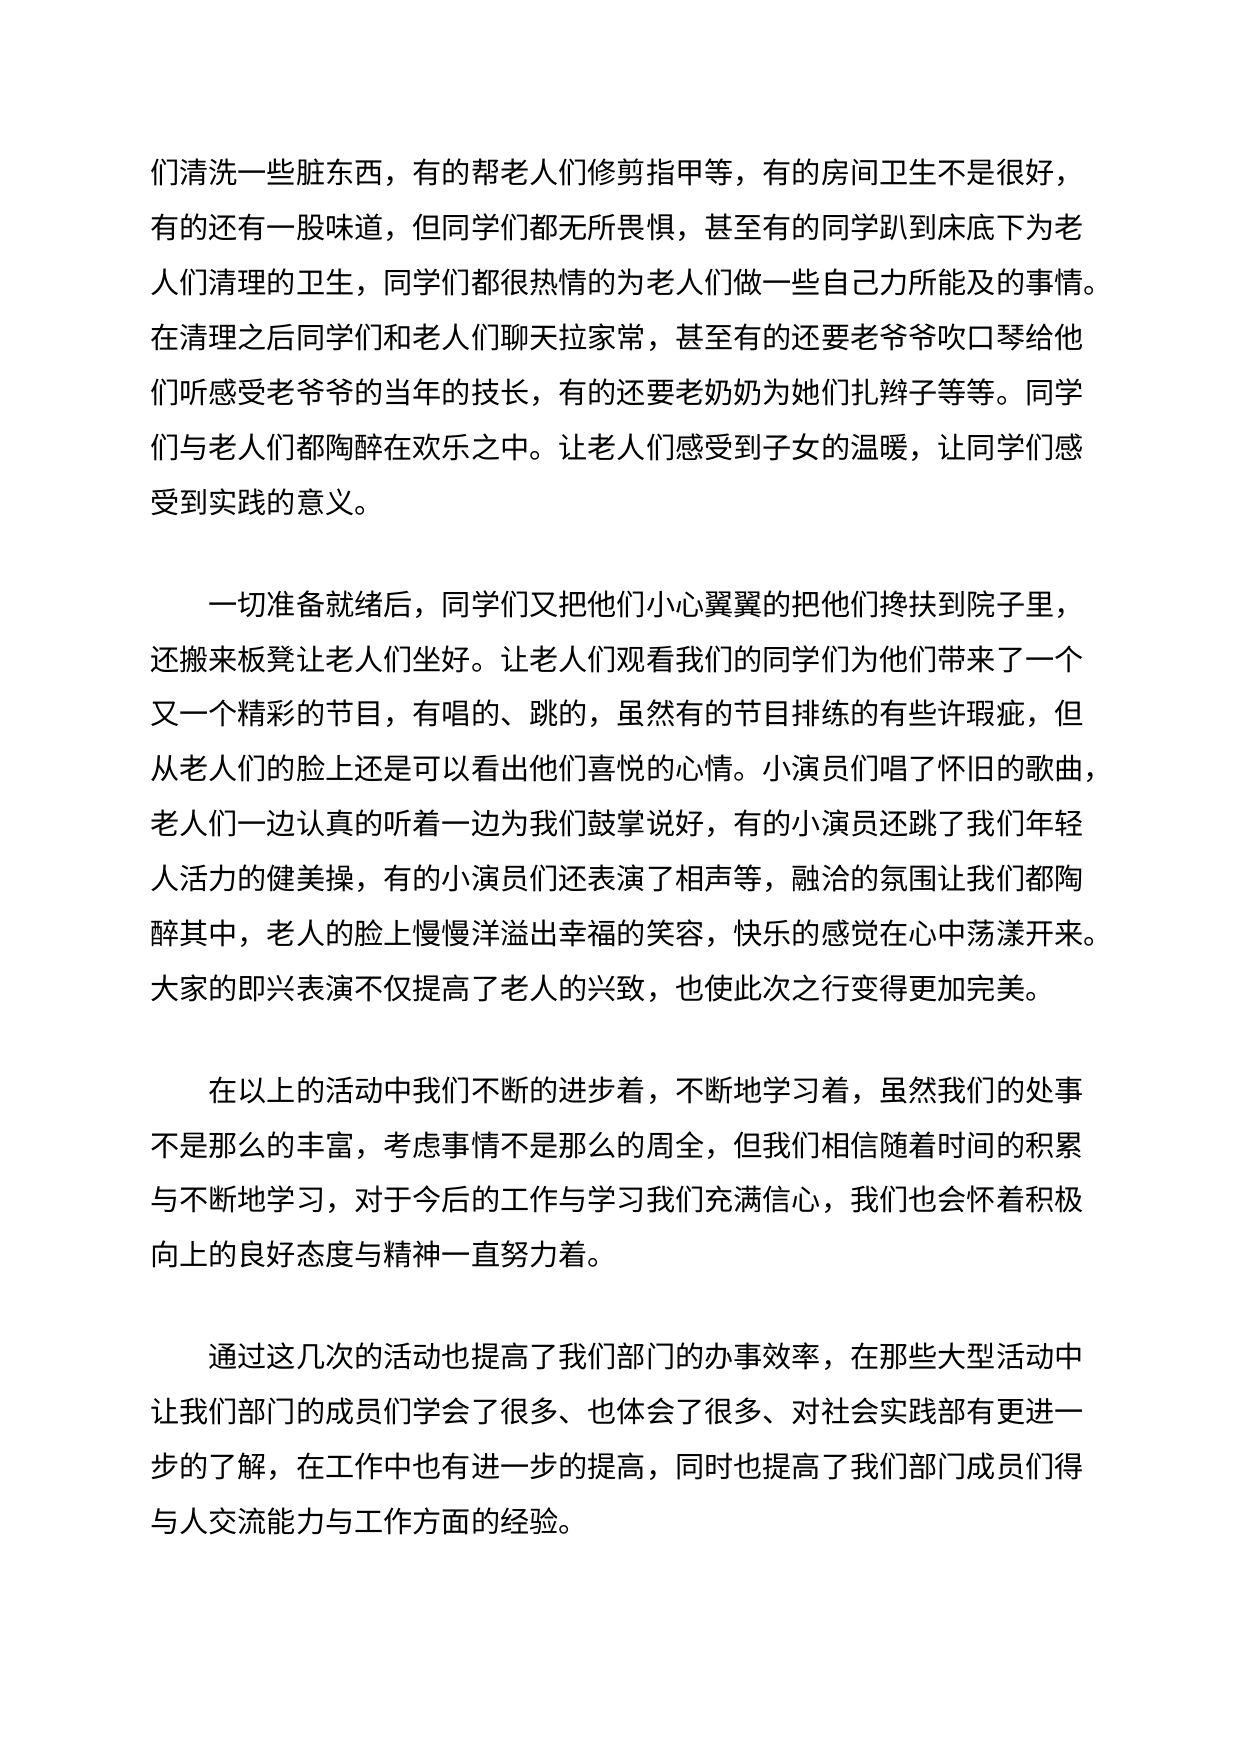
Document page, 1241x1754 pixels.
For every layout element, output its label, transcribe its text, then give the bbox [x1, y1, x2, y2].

text 一切准备就绪后，同学们又把他们小心翼翼的把他们搀扶到院子里，还搬来板凳让老人们坐好。让老人们观看我们的同学们为他们带来了一个又一个精彩的节目，有唱的、跳的，虽然有的节目排练的有些许瑕疵，但从老人们的脸上还是可以看出他们喜悦的心情。小演员们唱了怀旧的歌曲，老人们一边认真的听着一边为我们鼓掌说好，有的小演员还跳了我们年轻人活力的健美操，有的小演员们还表演了相声等，融洽的氛围让我们都陶醉其中，老人的脸上慢慢洋溢出幸福的笑容，快乐的感觉在心中荡漾开来。大家的即兴表演不仅提高了老人的兴致，也使此次之行变得更加完美。 [150, 581, 1090, 1008]
text 在以上的活动中我们不断的进步着，不断地学习着，虽然我们的处事不是那么的丰富，考虑事情不是那么的周全，但我们相信随着时间的积累与不断地学习，对于今后的工作与学习我们充满信心，我们也会怀着积极向上的良好态度与精神一直努力着。 [150, 1067, 1090, 1274]
text 通过这几次的活动也提高了我们部门的办事效率，在那些大型活动中让我们部门的成员们学会了很多、也体会了很多、对社会实践部有更进一步的了解，在工作中也有进一步的提高，同时也提高了我们部门成员们得与人交流能力与工作方面的经验。 [150, 1334, 1090, 1541]
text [150, 150, 1090, 522]
